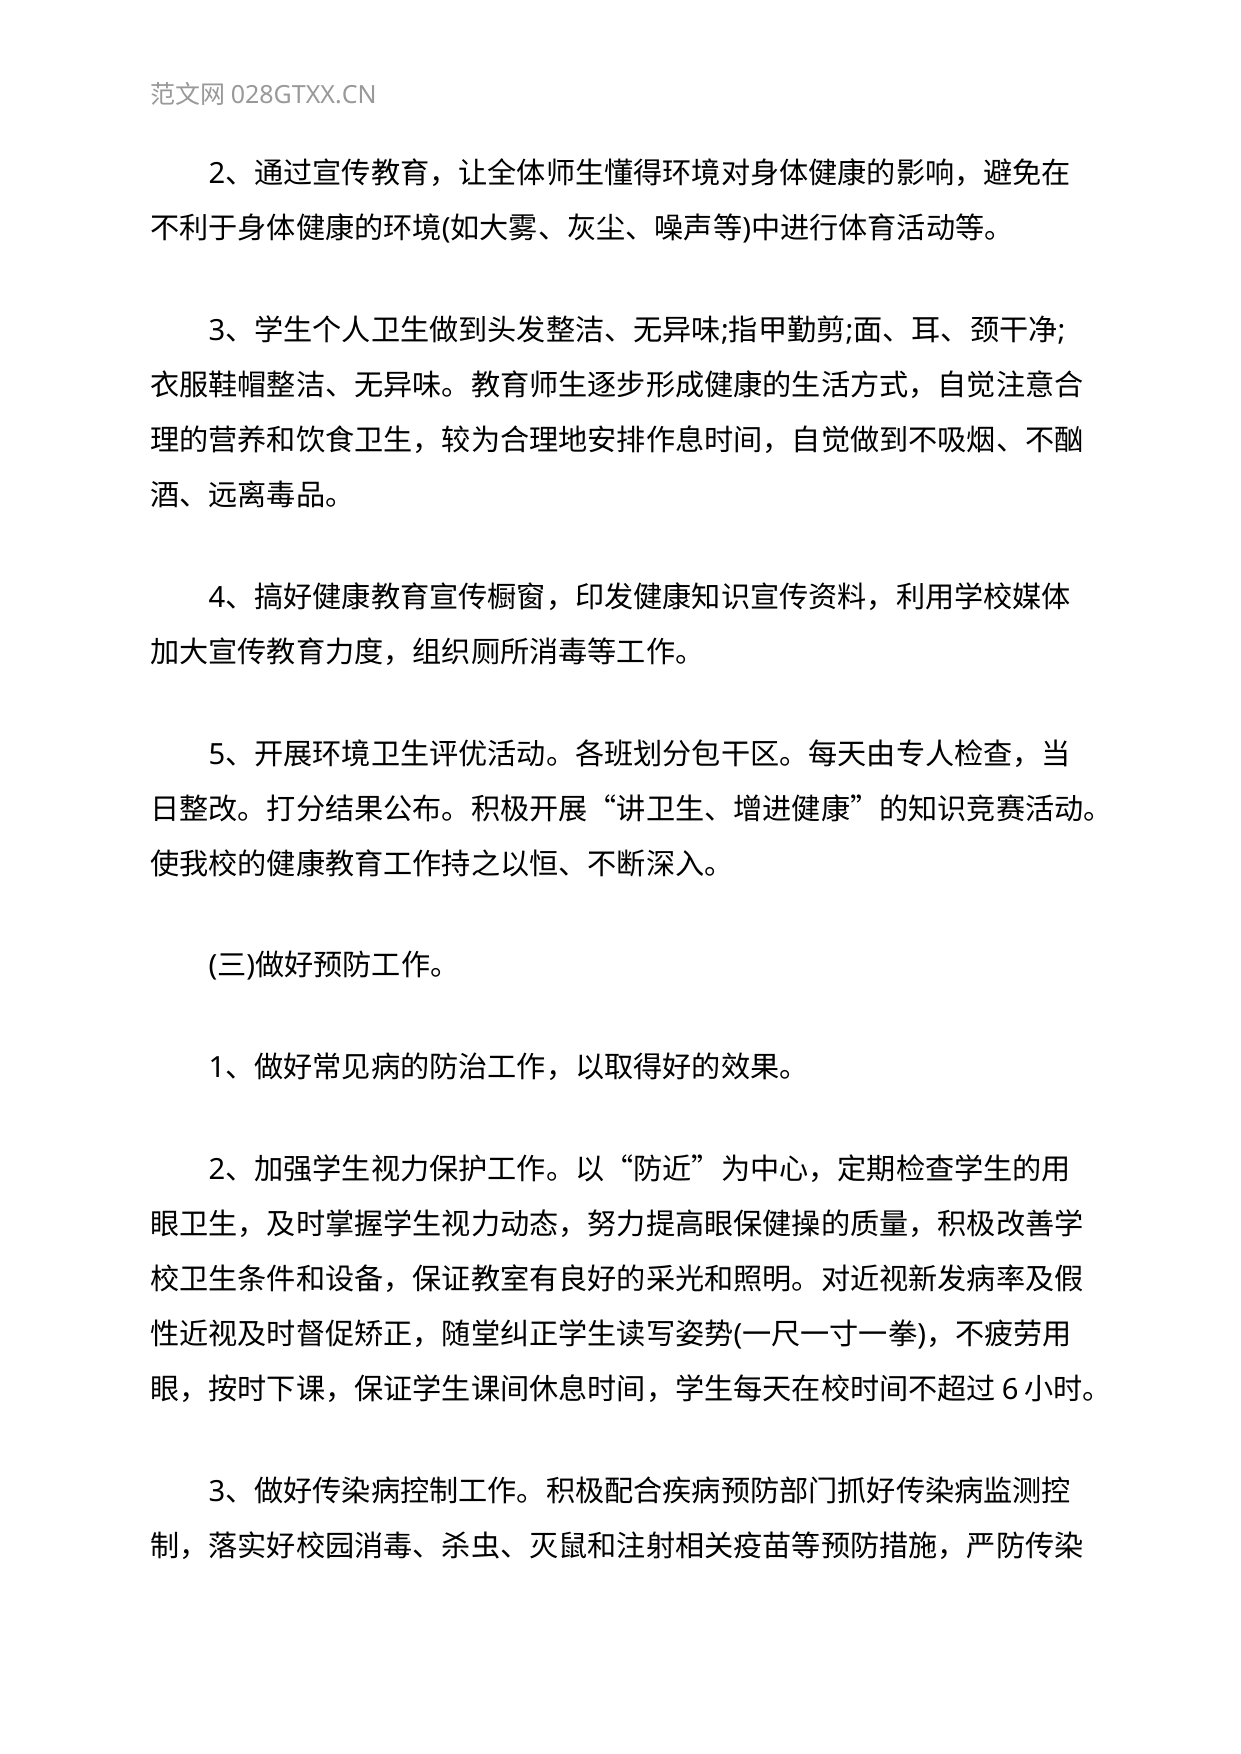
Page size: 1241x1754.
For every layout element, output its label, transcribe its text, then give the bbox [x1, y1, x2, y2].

text 3、学生个人卫生做到头发整洁、无异味;指甲勤剪;面、耳、颈干净;衣服鞋帽整洁、无异味。教育师生逐步形成健康的生活方式，自觉注意合理的营养和饮食卫生，较为合理地安排作息时间，自觉做到不吸烟、不酗酒、远离毒品。 [150, 307, 1090, 514]
text 5、开展环境卫生评优活动。各班划分包干区。每天由专人检查，当日整改。打分结果公布。积极开展“讲卫生、增进健康”的知识竞赛活动。使我校的健康教育工作持之以恒、不断深入。 [150, 730, 1090, 882]
text 1、做好常见病的防治工作，以取得好的效果。 [150, 1044, 1090, 1086]
text 2、加强学生视力保护工作。以“防近”为中心，定期检查学生的用眼卫生，及时掌握学生视力动态，努力提高眼保健操的质量，积极改善学校卫生条件和设备，保证教室有良好的采光和照明。对近视新发病率及假性近视及时督促矫正，随堂纠正学生读写姿势(一尺一寸一拳)，不疲劳用眼，按时下课，保证学生课间休息时间，学生每天在校时间不超过6小时。 [150, 1146, 1090, 1408]
text 2、通过宣传教育，让全体师生懂得环境对身体健康的影响，避免在不利于身体健康的环境(如大雾、灰尘、噪声等)中进行体育活动等。 [150, 150, 1090, 247]
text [150, 1468, 1090, 1565]
text (三)做好预防工作。 [150, 942, 1090, 984]
text 4、搞好健康教育宣传橱窗，印发健康知识宣传资料，利用学校媒体加大宣传教育力度，组织厕所消毒等工作。 [150, 573, 1090, 671]
